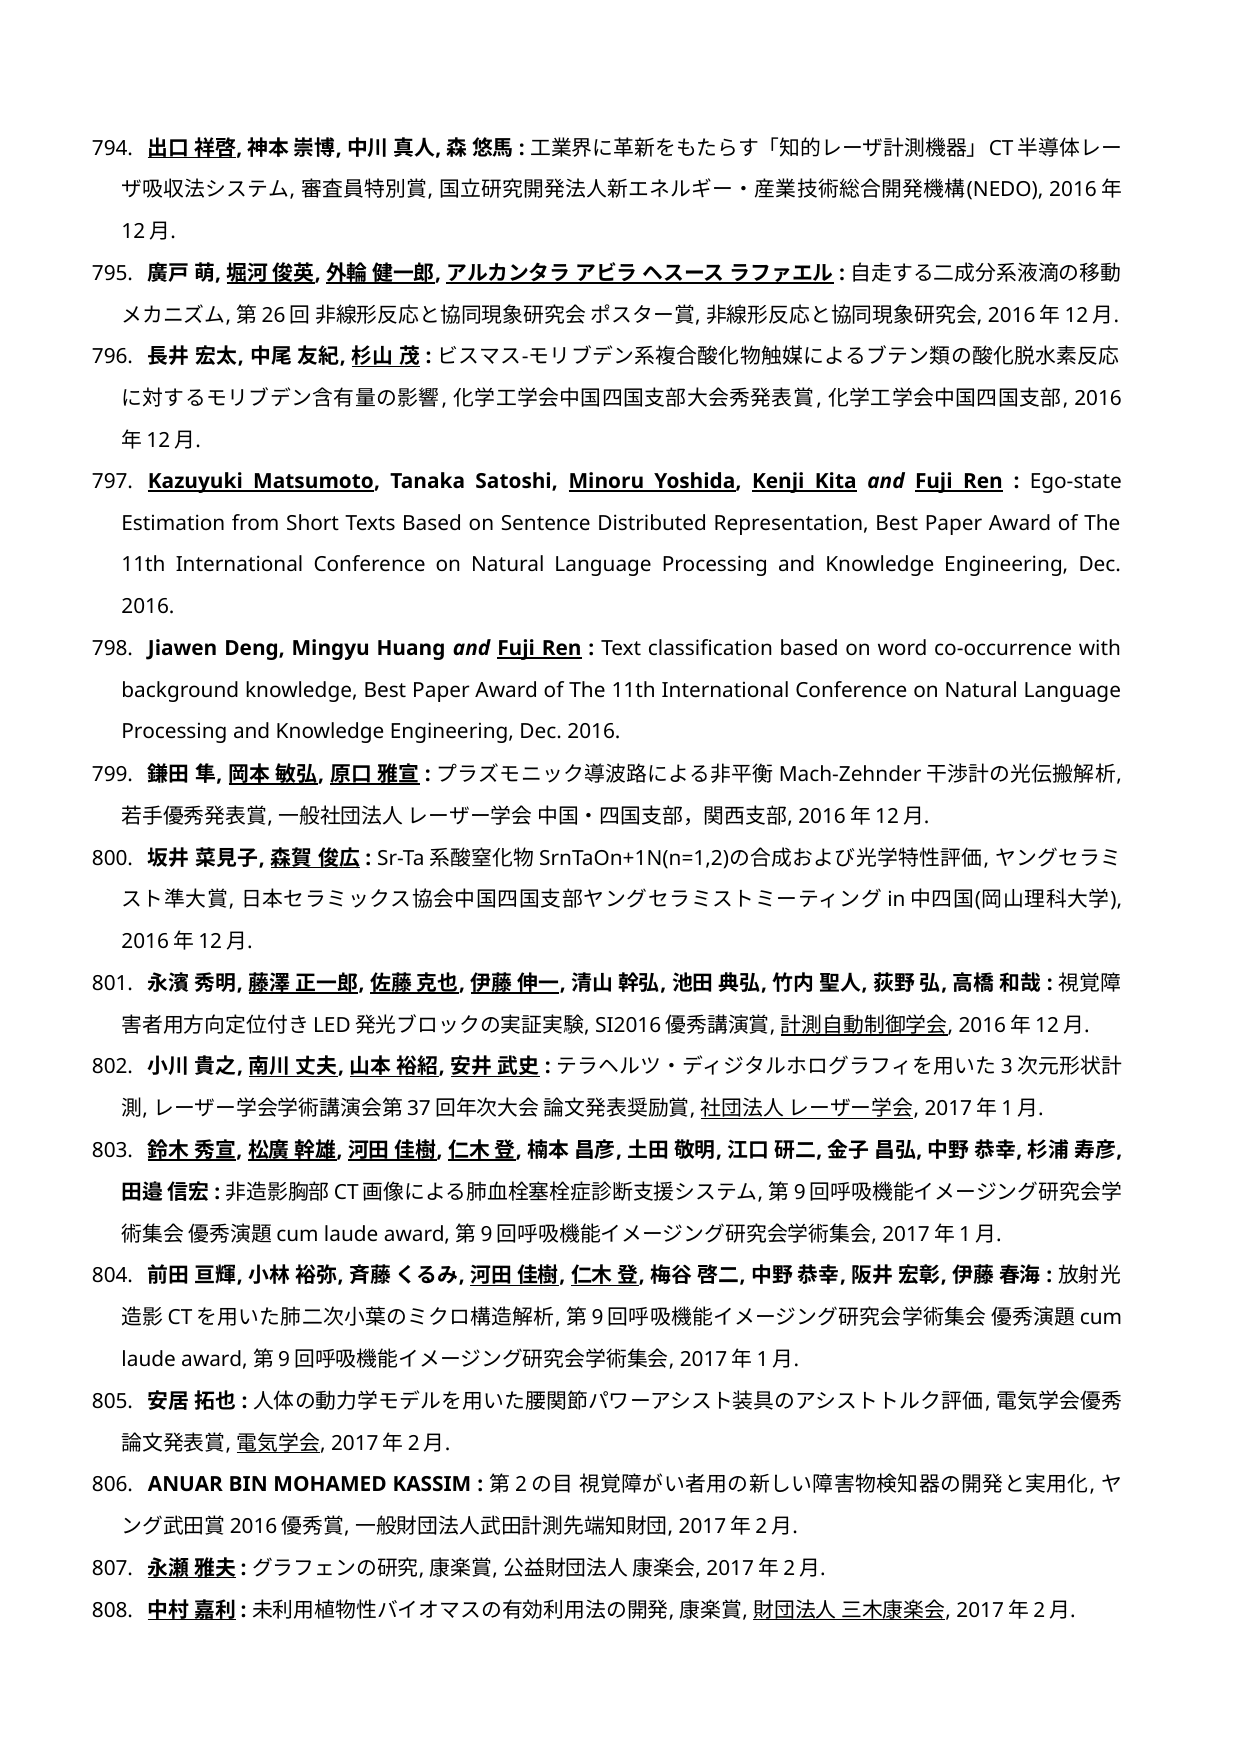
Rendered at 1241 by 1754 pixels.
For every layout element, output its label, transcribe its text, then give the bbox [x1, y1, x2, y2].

list 坂井 菜見子, 森賀 俊広 : Sr-Ta系酸窒化物SrnTaOn+1N(n=1,2)の合成および光学特性評価, ヤングセラミスト準大賞, 日本セラミックス協会中国四国支部ヤングセラミストミーティングin中四国(岡山理科大学), 2016年12月. [92, 835, 1122, 961]
list 長井 宏太, 中尾 友紀, 杉山 茂 : ビスマス-モリブデン系複合酸化物触媒によるブテン類の酸化脱水素反応に対するモリブデン含有量の影響, 化学工学会中国四国支部大会秀発表賞, 化学工学会中国四国支部, 2016年12月. [92, 334, 1122, 459]
list 廣戸 萌, 堀河 俊英, 外輪 健一郎, アルカンタラ アビラ ヘスース ラファエル : 自走する二成分系液滴の移動メカニズム, 第26回 非線形反応と協同現象研究会 ポスター賞, 非線形反応と協同現象研究会, 2016年12月. [92, 250, 1122, 334]
list 鎌田 隼, 岡本 敏弘, 原口 雅宣 : プラズモニック導波路による非平衡Mach-Zehnder干渉計の光伝搬解析, 若手優秀発表賞, 一般社団法人 レーザー学会 中国・四国支部，関西支部, 2016年12月. [92, 752, 1122, 835]
list 中村 嘉利 : 未利用植物性バイオマスの有効利用法の開発, 康楽賞, 財団法人 三木康楽会, 2017年2月. [92, 1587, 1122, 1629]
list 前田 亘輝, 小林 裕弥, 斉藤 くるみ, 河田 佳樹, 仁木 登, 梅谷 啓二, 中野 恭幸, 阪井 宏彰, 伊藤 春海 : 放射光造影CTを用いた肺二次小葉のミクロ構造解析, 第9回呼吸機能イメージング研究会学術集会 優秀演題cum laude award, 第9回呼吸機能イメージング研究会学術集会, 2017年1月. [92, 1253, 1122, 1378]
list Kazuyuki Matsumoto, Tanaka Satoshi, Minoru Yoshida, Kenji Kita and Fuji Ren : Ego-state Estimation from Short Texts Based on Sentence Distributed Representation, Best Paper Award of The 11th International Conference on Natural Language Processing and Knowledge Engineering, Dec. 2016. [92, 459, 1122, 626]
list 安居 拓也 : 人体の動力学モデルを用いた腰関節パワーアシスト装具のアシストトルク評価, 電気学会優秀論文発表賞, 電気学会, 2017年2月. [92, 1378, 1122, 1462]
list Jiawen Deng, Mingyu Huang and Fuji Ren : Text classification based on word co-occurrence with background knowledge, Best Paper Award of The 11th International Conference on Natural Language Processing and Knowledge Engineering, Dec. 2016. [92, 626, 1122, 752]
list 出口 祥啓, 神本 崇博, 中川 真人, 森 悠馬 : 工業界に革新をもたらす「知的レーザ計測機器」CT半導体レーザ吸収法システム, 審査員特別賞, 国立研究開発法人新エネルギー・産業技術総合開発機構(NEDO), 2016年12月. [92, 125, 1122, 250]
list 永瀬 雅夫 : グラフェンの研究, 康楽賞, 公益財団法人 康楽会, 2017年2月. [92, 1545, 1122, 1587]
list 小川 貴之, 南川 丈夫, 山本 裕紹, 安井 武史 : テラヘルツ・ディジタルホログラフィを用いた3次元形状計測, レーザー学会学術講演会第37回年次大会 論文発表奨励賞, 社団法人 レーザー学会, 2017年1月. [92, 1044, 1122, 1128]
list ANUAR BIN MOHAMED KASSIM : 第2の目 視覚障がい者用の新しい障害物検知器の開発と実用化, ヤング武田賞2016優秀賞, 一般財団法人武田計測先端知財団, 2017年2月. [92, 1462, 1122, 1545]
list 永濱 秀明, 藤澤 正一郎, 佐藤 克也, 伊藤 伸一, 清山 幹弘, 池田 典弘, 竹内 聖人, 荻野 弘, 高橋 和哉 : 視覚障害者用方向定位付きLED発光ブロックの実証実験, SI2016優秀講演賞, 計測自動制御学会, 2016年12月. [92, 961, 1122, 1044]
list 鈴木 秀宣, 松廣 幹雄, 河田 佳樹, 仁木 登, 楠本 昌彦, 土田 敬明, 江口 研二, 金子 昌弘, 中野 恭幸, 杉浦 寿彦, 田邉 信宏 : 非造影胸部CT画像による肺血栓塞栓症診断支援システム, 第9回呼吸機能イメージング研究会学術集会 優秀演題cum laude award, 第9回呼吸機能イメージング研究会学術集会, 2017年1月. [92, 1128, 1122, 1253]
